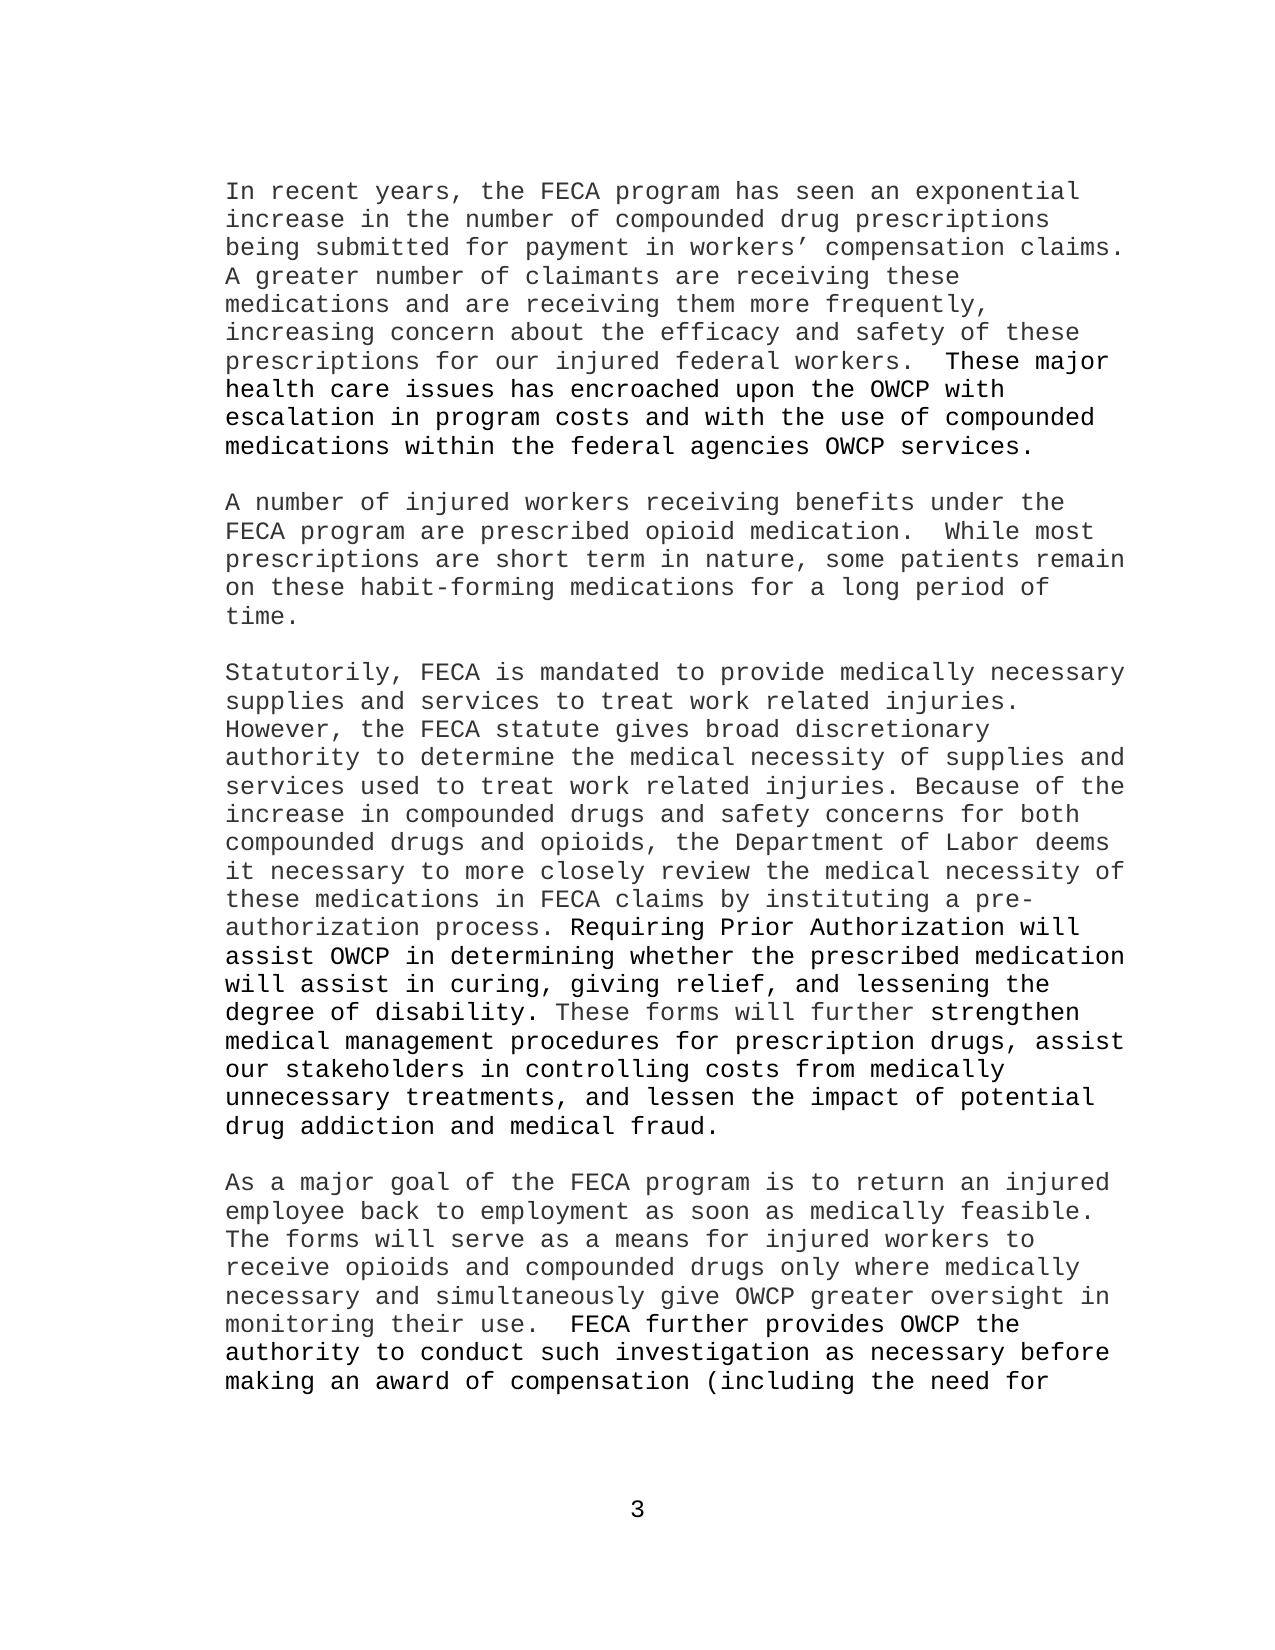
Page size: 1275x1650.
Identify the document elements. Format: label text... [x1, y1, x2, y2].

text Statutorily, FECA is mandated to provide medically necessary supplies and services to treat work related injuries. However, the FECA statute gives broad discretionary authority to determine the medical necessity of supplies and services used to treat work related injuries. Because of the increase in compounded drugs and safety concerns for both compounded drugs and opioids, the Department of Labor deems it necessary to more closely review the medical necessity of these medications in FECA claims by instituting a pre-authorization process. Requiring Prior Authorization will assist OWCP in determining whether the prescribed medication will assist in curing, giving relief, and lessening the degree of disability. These forms will further strengthen medical management procedures for prescription drugs, assist our stakeholders in controlling costs from medically unnecessary treatments, and lessen the impact of potential drug addiction and medical fraud. [225, 660, 1125, 1142]
text In recent years, the FECA program has seen an exponential increase in the number of compounded drug prescriptions being submitted for payment in workers’ compensation claims. A greater number of claimants are receiving these medications and are receiving them more frequently, increasing concern about the efficacy and safety of these prescriptions for our injured federal workers. These major health care issues has encroached upon the OWCP with escalation in program costs and with the use of compounded medications within the federal agencies OWCP services. [225, 178, 1125, 462]
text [225, 1170, 1125, 1397]
text A number of injured workers receiving benefits under the FECA program are prescribed opioid medication. While most prescriptions are short term in nature, some patients remain on these habit-forming medications for a long period of time. [225, 490, 1125, 632]
